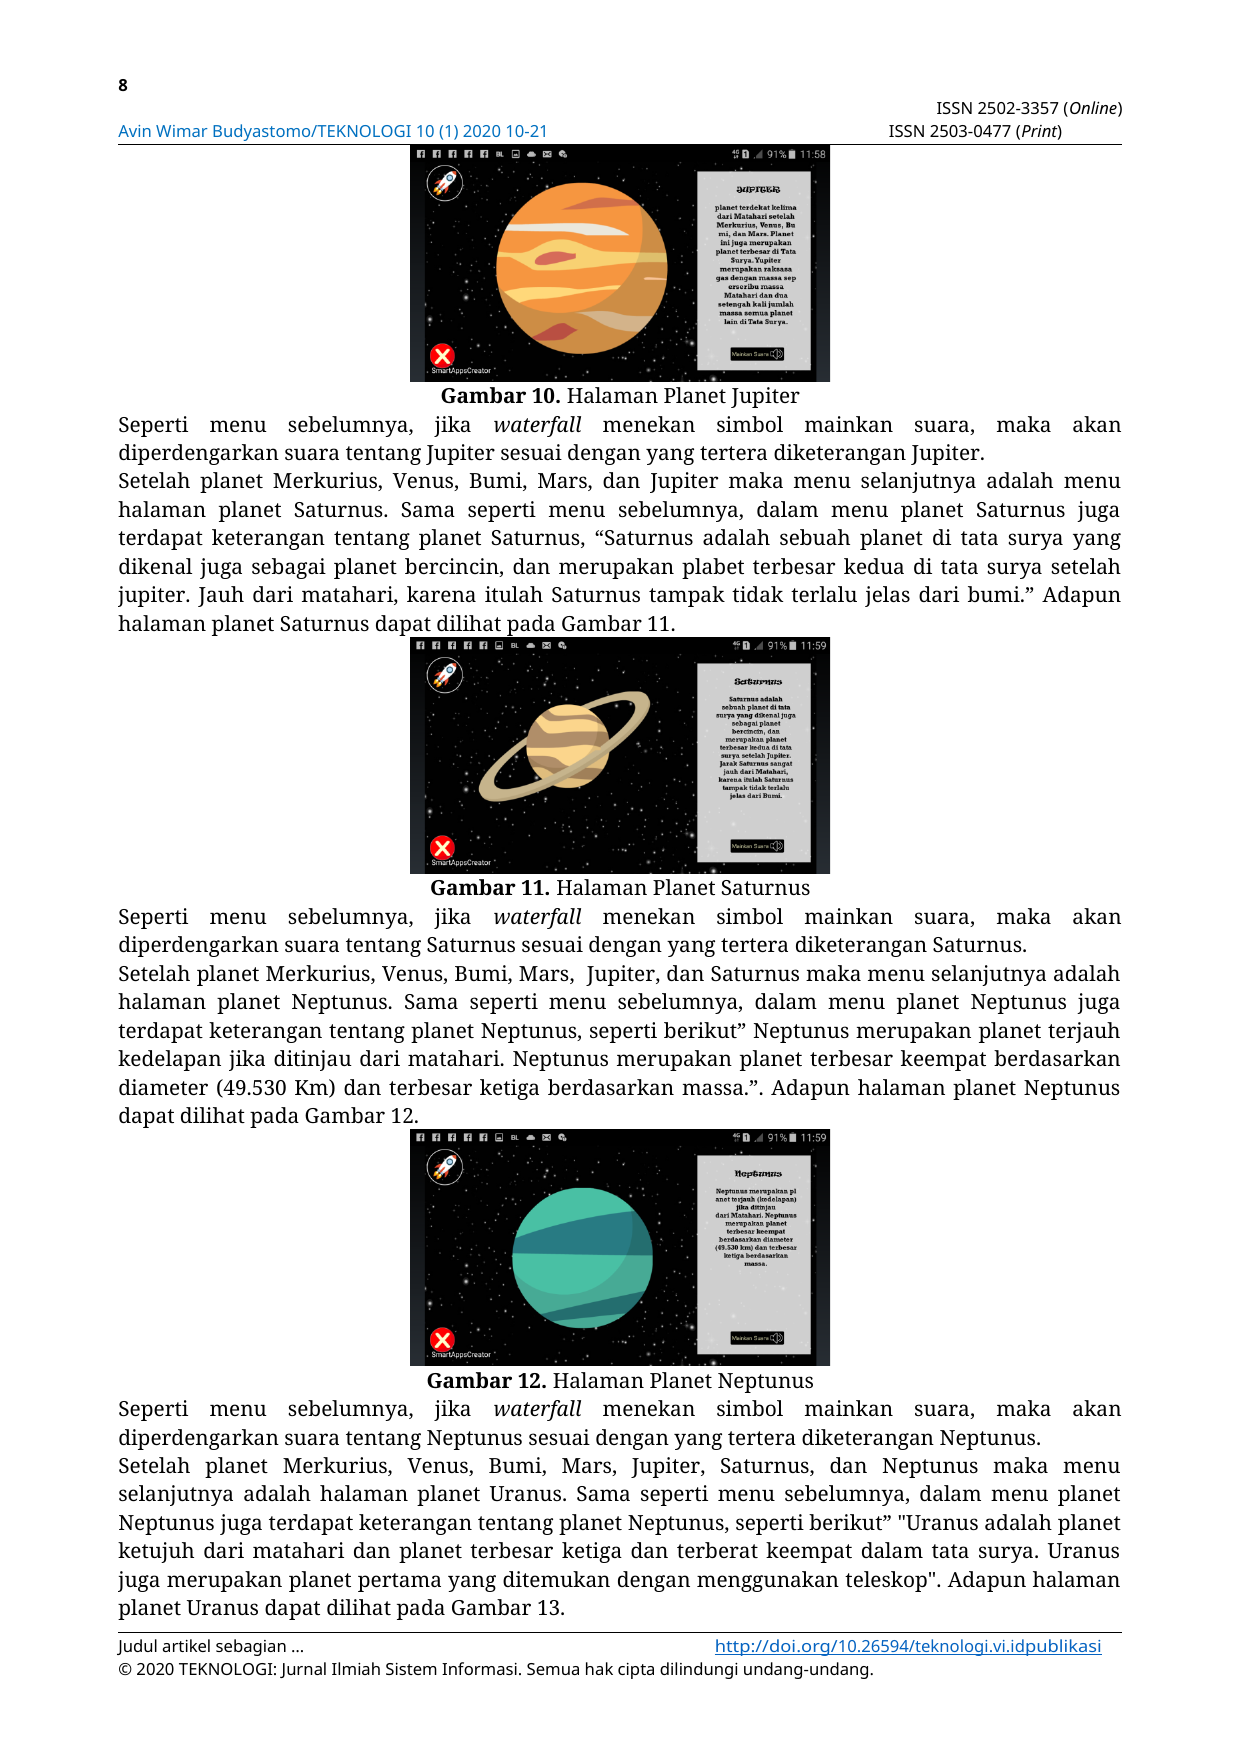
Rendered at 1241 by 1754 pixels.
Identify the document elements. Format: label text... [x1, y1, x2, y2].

text Setelah planet Merkurius, Venus, Bumi, Mars, dan Jupiter maka menu selanjutnya adalah menu halaman planet Saturnus. Sama seperti menu sebelumnya, dalam menu planet Saturnus juga terdapat keterangan tentang planet Saturnus, “Saturnus adalah sebuah planet di tata surya yang dikenal juga sebagai planet bercincin, dan merupakan plabet terbesar kedua di tata surya setelah jupiter. Jauh dari matahari, karena itulah Saturnus tampak tidak terlalu jelas dari bumi.” Adapun halaman planet Saturnus dapat dilihat pada Gambar 11. [118, 467, 1122, 637]
text Gambar 12. Halaman Planet Neptunus [118, 1366, 1122, 1394]
picture [410, 637, 831, 874]
text Seperti menu sebelumnya, jika waterfall menekan simbol mainkan suara, maka akan diperdengarkan suara tentang Saturnus sesuai dengan yang tertera diketerangan Saturnus. [118, 902, 1122, 959]
text Seperti menu sebelumnya, jika waterfall menekan simbol mainkan suara, maka akan diperdengarkan suara tentang Jupiter sesuai dengan yang tertera diketerangan Jupiter. [118, 410, 1122, 467]
picture [410, 1129, 831, 1366]
picture [410, 145, 831, 382]
text Seperti menu sebelumnya, jika waterfall menekan simbol mainkan suara, maka akan diperdengarkan suara tentang Neptunus sesuai dengan yang tertera diketerangan Neptunus. [118, 1394, 1122, 1451]
text Gambar 10. Halaman Planet Jupiter [118, 381, 1122, 410]
text Setelah planet Merkurius, Venus, Bumi, Mars, Jupiter, Saturnus, dan Neptunus maka menu selanjutnya adalah halaman planet Uranus. Sama seperti menu sebelumnya, dalam menu planet Neptunus juga terdapat keterangan tentang planet Neptunus, seperti berikut” "Uranus adalah planet ketujuh dari matahari dan planet terbesar ketiga dan terberat keempat dalam tata surya. Uranus juga merupakan planet pertama yang ditemukan dengan menggunakan teleskop". Adapun halaman planet Uranus dapat dilihat pada Gambar 13. [118, 1451, 1122, 1622]
text Setelah planet Merkurius, Venus, Bumi, Mars, Jupiter, dan Saturnus maka menu selanjutnya adalah halaman planet Neptunus. Sama seperti menu sebelumnya, dalam menu planet Neptunus juga terdapat keterangan tentang planet Neptunus, seperti berikut” Neptunus merupakan planet terjauh kedelapan jika ditinjau dari matahari. Neptunus merupakan planet terbesar keempat berdasarkan diameter (49.530 Km) dan terbesar ketiga berdasarkan massa.”. Adapun halaman planet Neptunus dapat dilihat pada Gambar 12. [118, 959, 1122, 1129]
text Gambar 11. Halaman Planet Saturnus [118, 873, 1122, 902]
